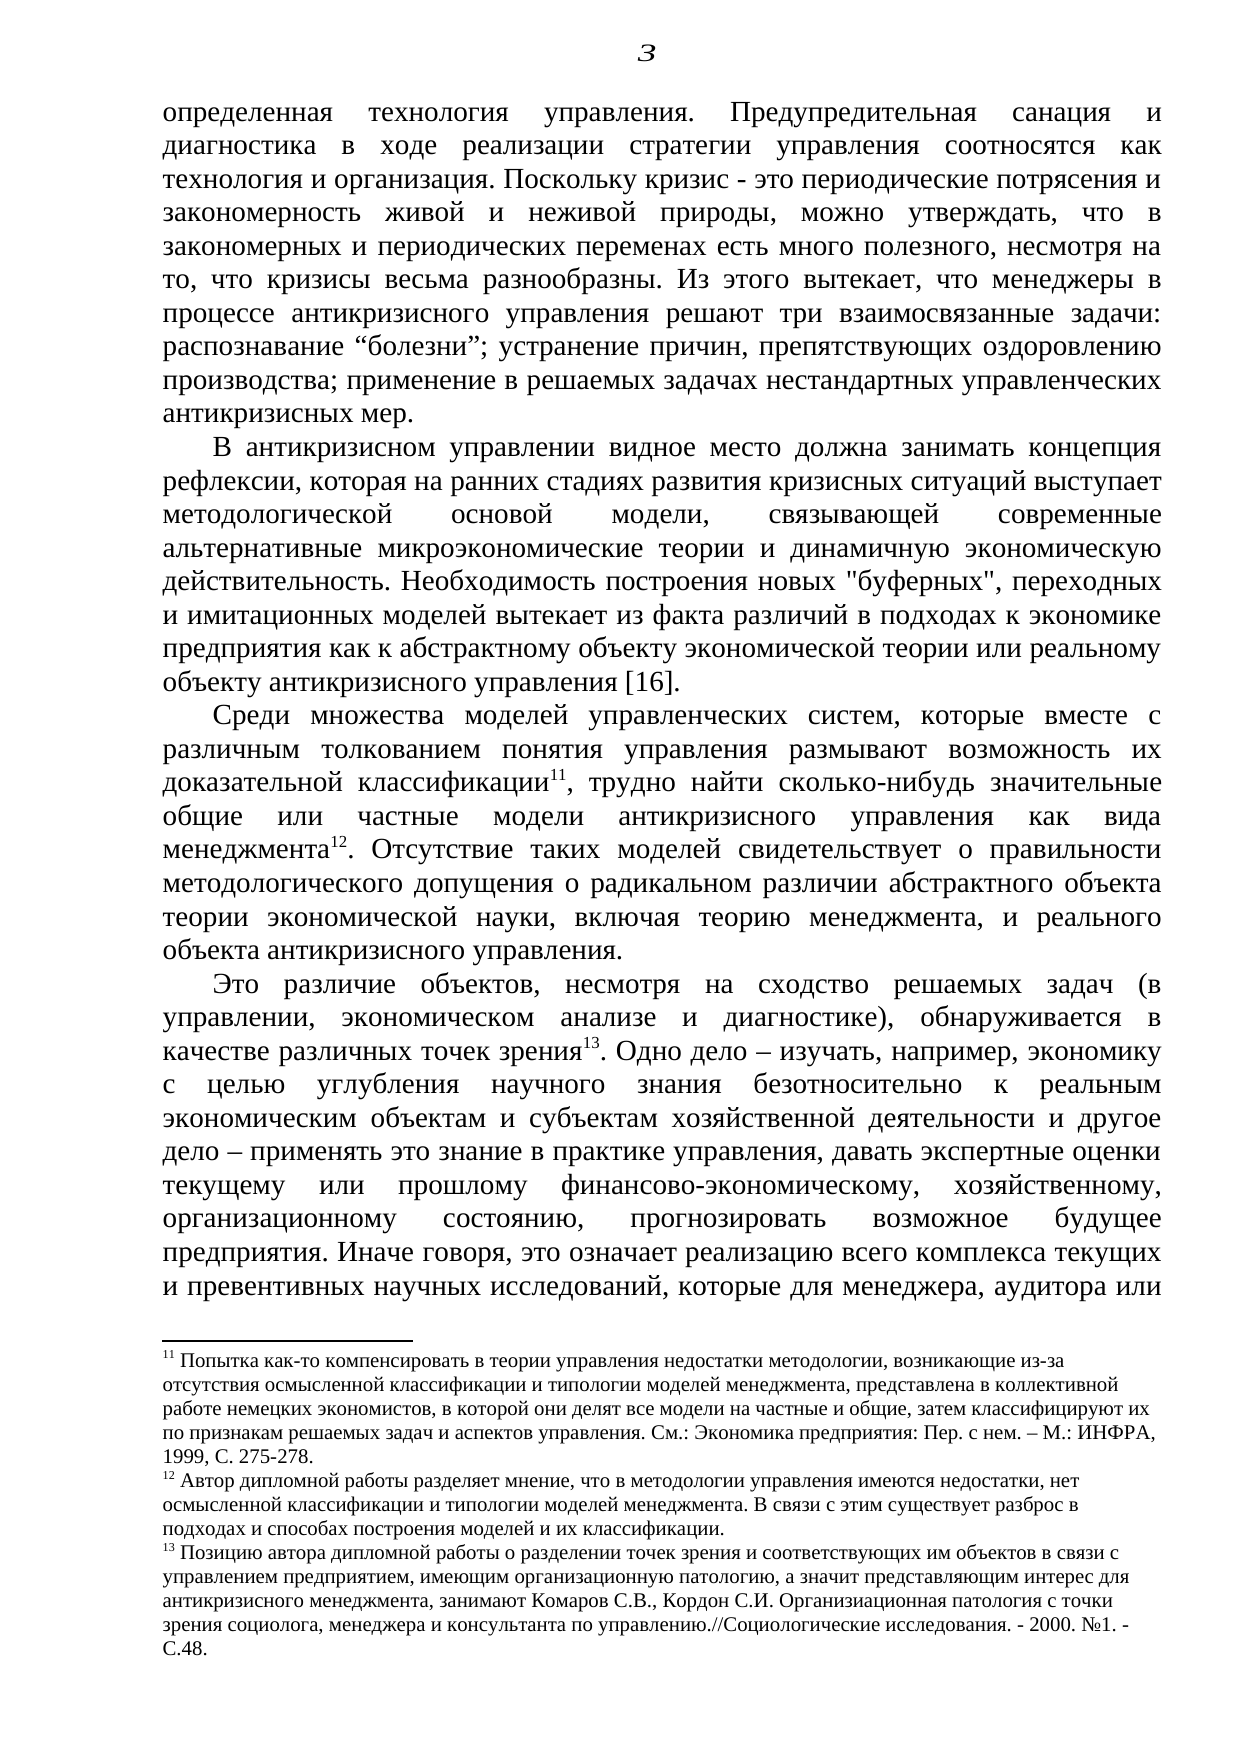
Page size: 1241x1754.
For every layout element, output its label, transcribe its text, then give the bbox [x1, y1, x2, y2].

text В антикризисном управлении видное место должна занимать концепция рефлексии, которая на ранних стадиях развития кризисных ситуаций выступает методологической основой модели, связывающей современные альтернативные микроэкономические теории и динамичную экономическую действительность. Необходимость построения новых "буферных", переходных и имитационных моделей вытекает из факта различий в подходах к экономике предприятия как к абстрактному объекту экономической теории или реальному объекту антикризисного управления [16]. [162, 429, 1162, 697]
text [162, 94, 1162, 429]
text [162, 966, 1162, 1301]
text Среди множества моделей управленческих систем, которые вместе с различным толкованием понятия управления размывают возможность их доказательной классификации, трудно найти сколько-нибудь значительные общие или частные модели антикризисного управления как вида менеджмента. Отсутствие таких моделей свидетельствует о правильности методологического допущения о радикальном различии абстрактного объекта теории экономической науки, включая теорию менеджмента, и реального объекта антикризисного управления. [162, 697, 1162, 966]
